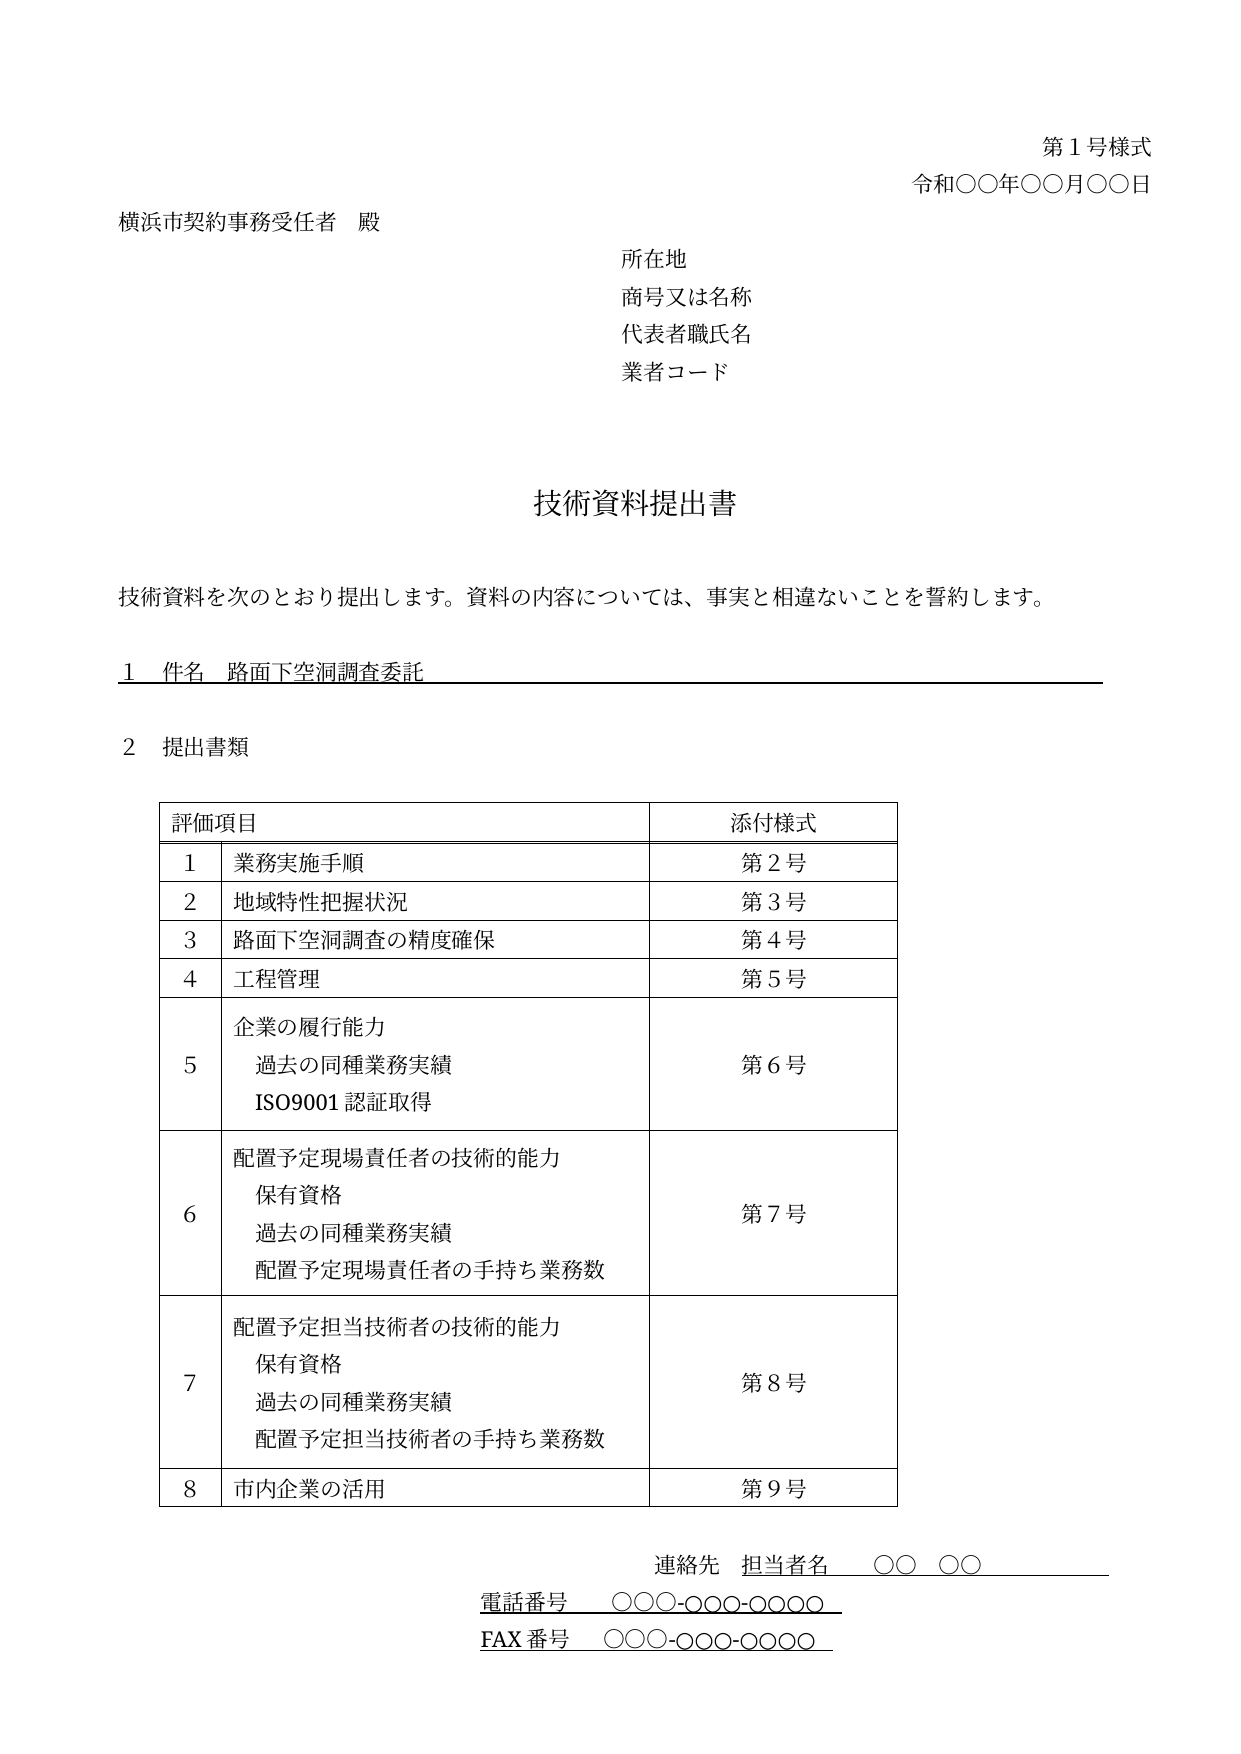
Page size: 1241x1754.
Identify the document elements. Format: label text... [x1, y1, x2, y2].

text 電話番号 ○○○-○○○-○○○○ [118, 1582, 1152, 1620]
text 連絡先 担当者名 ○○ ○○ [118, 1545, 1152, 1582]
table_cell 配置予定現場責任者の技術的能力 保有資格 過去の同種業務実績 配置予定現場責任者の手持ち業務数 [222, 1131, 649, 1295]
text １ 件名 路面下空洞調査委託 [118, 652, 1152, 689]
table_header 添付様式 [650, 803, 897, 841]
table_cell 第８号 [650, 1296, 897, 1468]
table_cell 第５号 [650, 959, 897, 997]
text ２ 提出書類 [118, 727, 1152, 764]
text 横浜市契約事務受任者 殿 [118, 202, 1152, 239]
table_cell 第９号 [650, 1469, 897, 1506]
table_cell 第３号 [650, 882, 897, 920]
text 代表者職氏名 [118, 314, 1152, 352]
table_cell 市内企業の活用 [222, 1469, 649, 1506]
table_cell 配置予定担当技術者の技術的能力 保有資格 過去の同種業務実績 配置予定担当技術者の手持ち業務数 [222, 1296, 649, 1468]
table_cell ８ [160, 1469, 221, 1506]
table_header 評価項目 [160, 803, 649, 841]
text 商号又は名称 [118, 277, 1152, 314]
table_cell 第２号 [650, 844, 897, 881]
table_cell ３ [160, 921, 221, 958]
text 技術資料を次のとおり提出します。資料の内容については、事実と相違ないことを誓約します。 [118, 577, 1152, 614]
table_cell 第７号 [650, 1131, 897, 1295]
table_cell ５ [160, 998, 221, 1129]
table_cell 第６号 [650, 998, 897, 1129]
table_cell ６ [160, 1131, 221, 1295]
table_cell 工程管理 [222, 959, 649, 997]
table_cell １ [160, 844, 221, 881]
table_cell ２ [160, 882, 221, 920]
table_cell 路面下空洞調査の精度確保 [222, 921, 649, 958]
table_cell 企業の履行能力 過去の同種業務実績 ISO9001認証取得 [222, 998, 649, 1129]
text 業者コード [118, 352, 1152, 389]
text 第１号様式 [118, 127, 1152, 164]
text 技術資料提出書 [118, 464, 1152, 539]
table_cell 第４号 [650, 921, 897, 958]
text 所在地 [118, 239, 1152, 277]
table_cell ７ [160, 1296, 221, 1468]
text 令和○○年○○月○○日 [118, 164, 1152, 202]
text FAX番号 ○○○-○○○-○○○○ [118, 1620, 1152, 1657]
table_cell ４ [160, 959, 221, 997]
table_cell 業務実施手順 [222, 844, 649, 881]
table_cell 地域特性把握状況 [222, 882, 649, 920]
